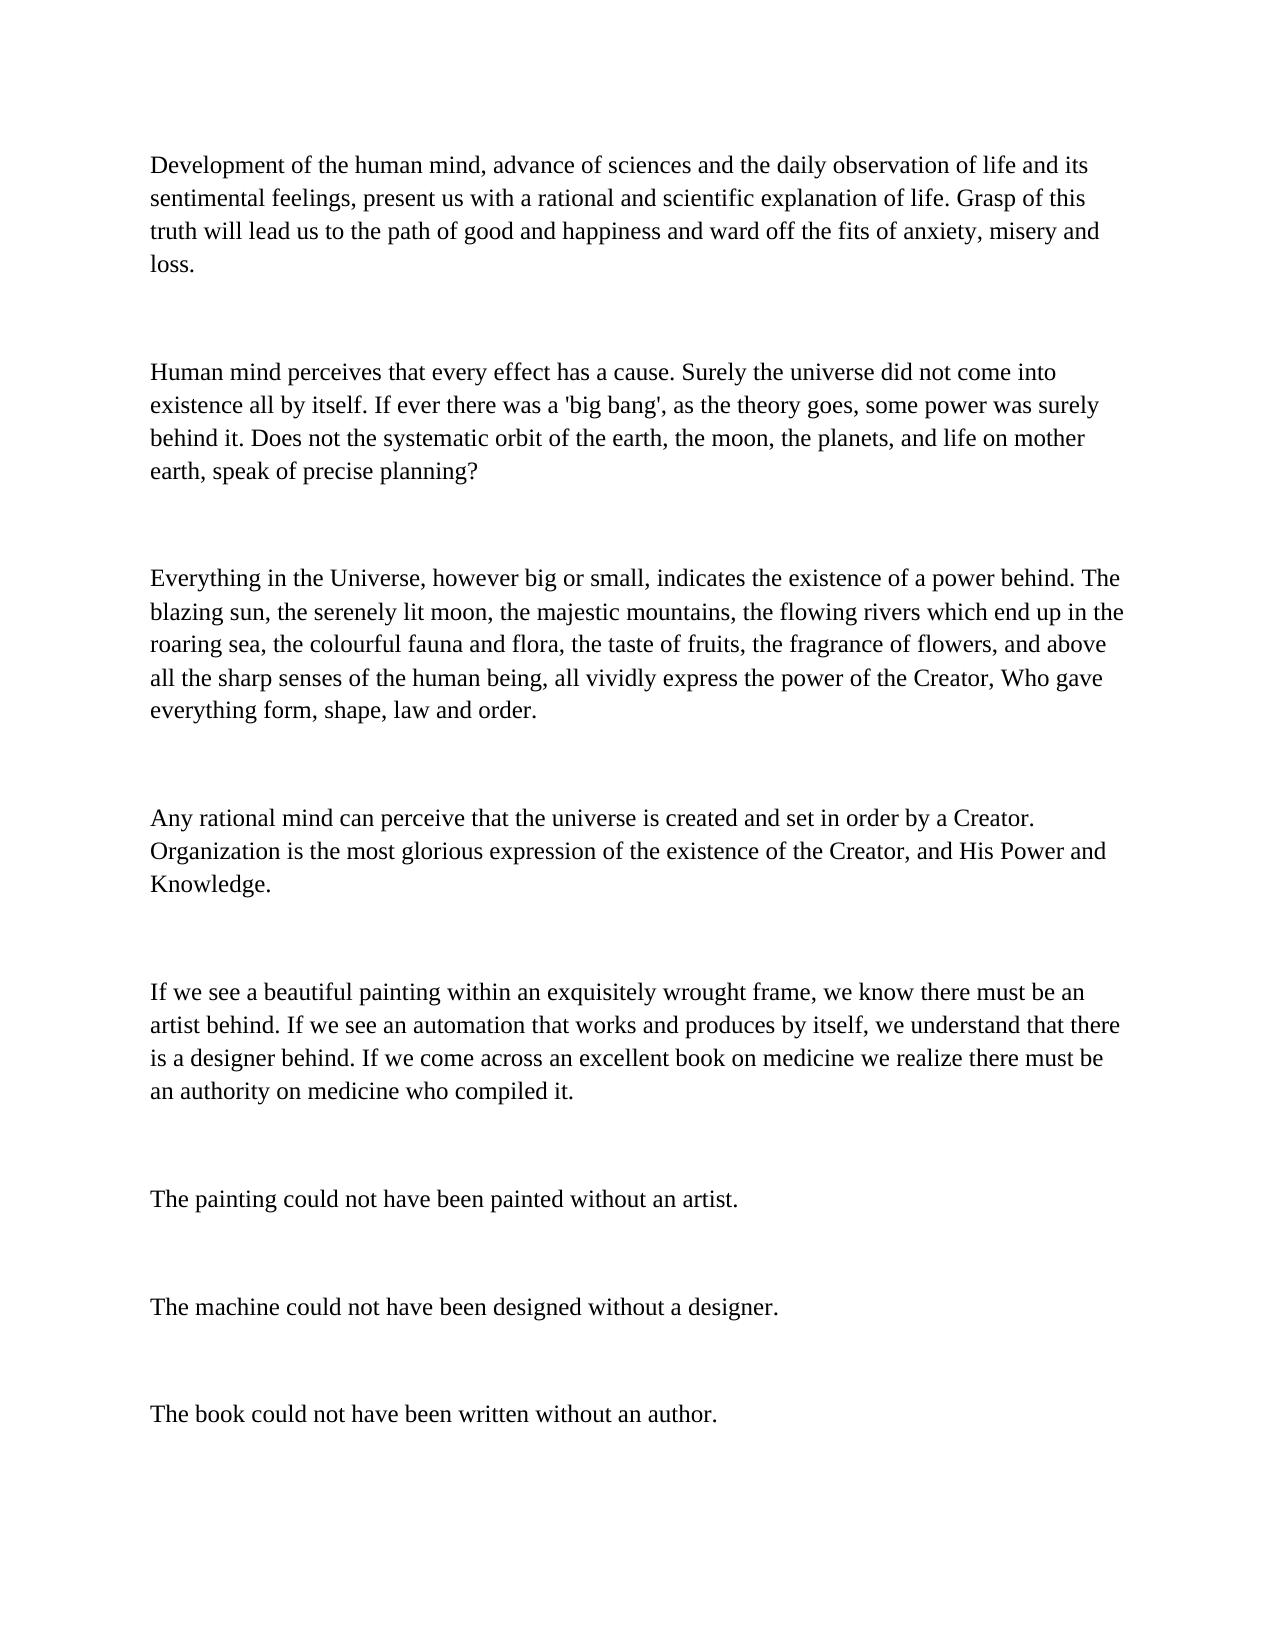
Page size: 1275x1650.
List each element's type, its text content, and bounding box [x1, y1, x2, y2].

text The book could not have been written without an author. [150, 1399, 1125, 1428]
text Everything in the Universe, however big or small, indicates the existence of a power behind. The blazing sun, the serenely lit moon, the majestic mountains, the flowing rivers which end up in the roaring sea, the colourful fauna and flora, the taste of fruits, the fragrance of flowers, and above all the sharp senses of the human being, all vividly express the power of the Creator, Who gave everything form, shape, law and order. [150, 563, 1125, 724]
text If we see a beautiful painting within an exquisitely wrought frame, we know there must be an artist behind. If we see an automation that works and produces by itself, we understand that there is a designer behind. If we come across an excellent book on medicine we realize there must be an authority on medicine who compiled it. [150, 977, 1125, 1105]
text The painting could not have been painted without an artist. [150, 1184, 1125, 1213]
text The machine could not have been designed without a designer. [150, 1292, 1125, 1320]
text Human mind perceives that every effect has a cause. Surely the universe did not come into existence all by itself. If ever there was a 'big bang', as the theory goes, some power was surely behind it. Does not the systematic orbit of the earth, the moon, the planets, and life on mother earth, speak of precise planning? [150, 357, 1125, 484]
text Any rational mind can perceive that the universe is created and set in order by a Creator. Organization is the most glorious expression of the existence of the Creator, and His Power and Knowledge. [150, 803, 1125, 898]
text Development of the human mind, advance of sciences and the daily observation of life and its sentimental feelings, present us with a rational and scientific explanation of life. Grasp of this truth will lead us to the path of good and happiness and ward off the fits of anxiety, misery and loss. [150, 150, 1125, 278]
